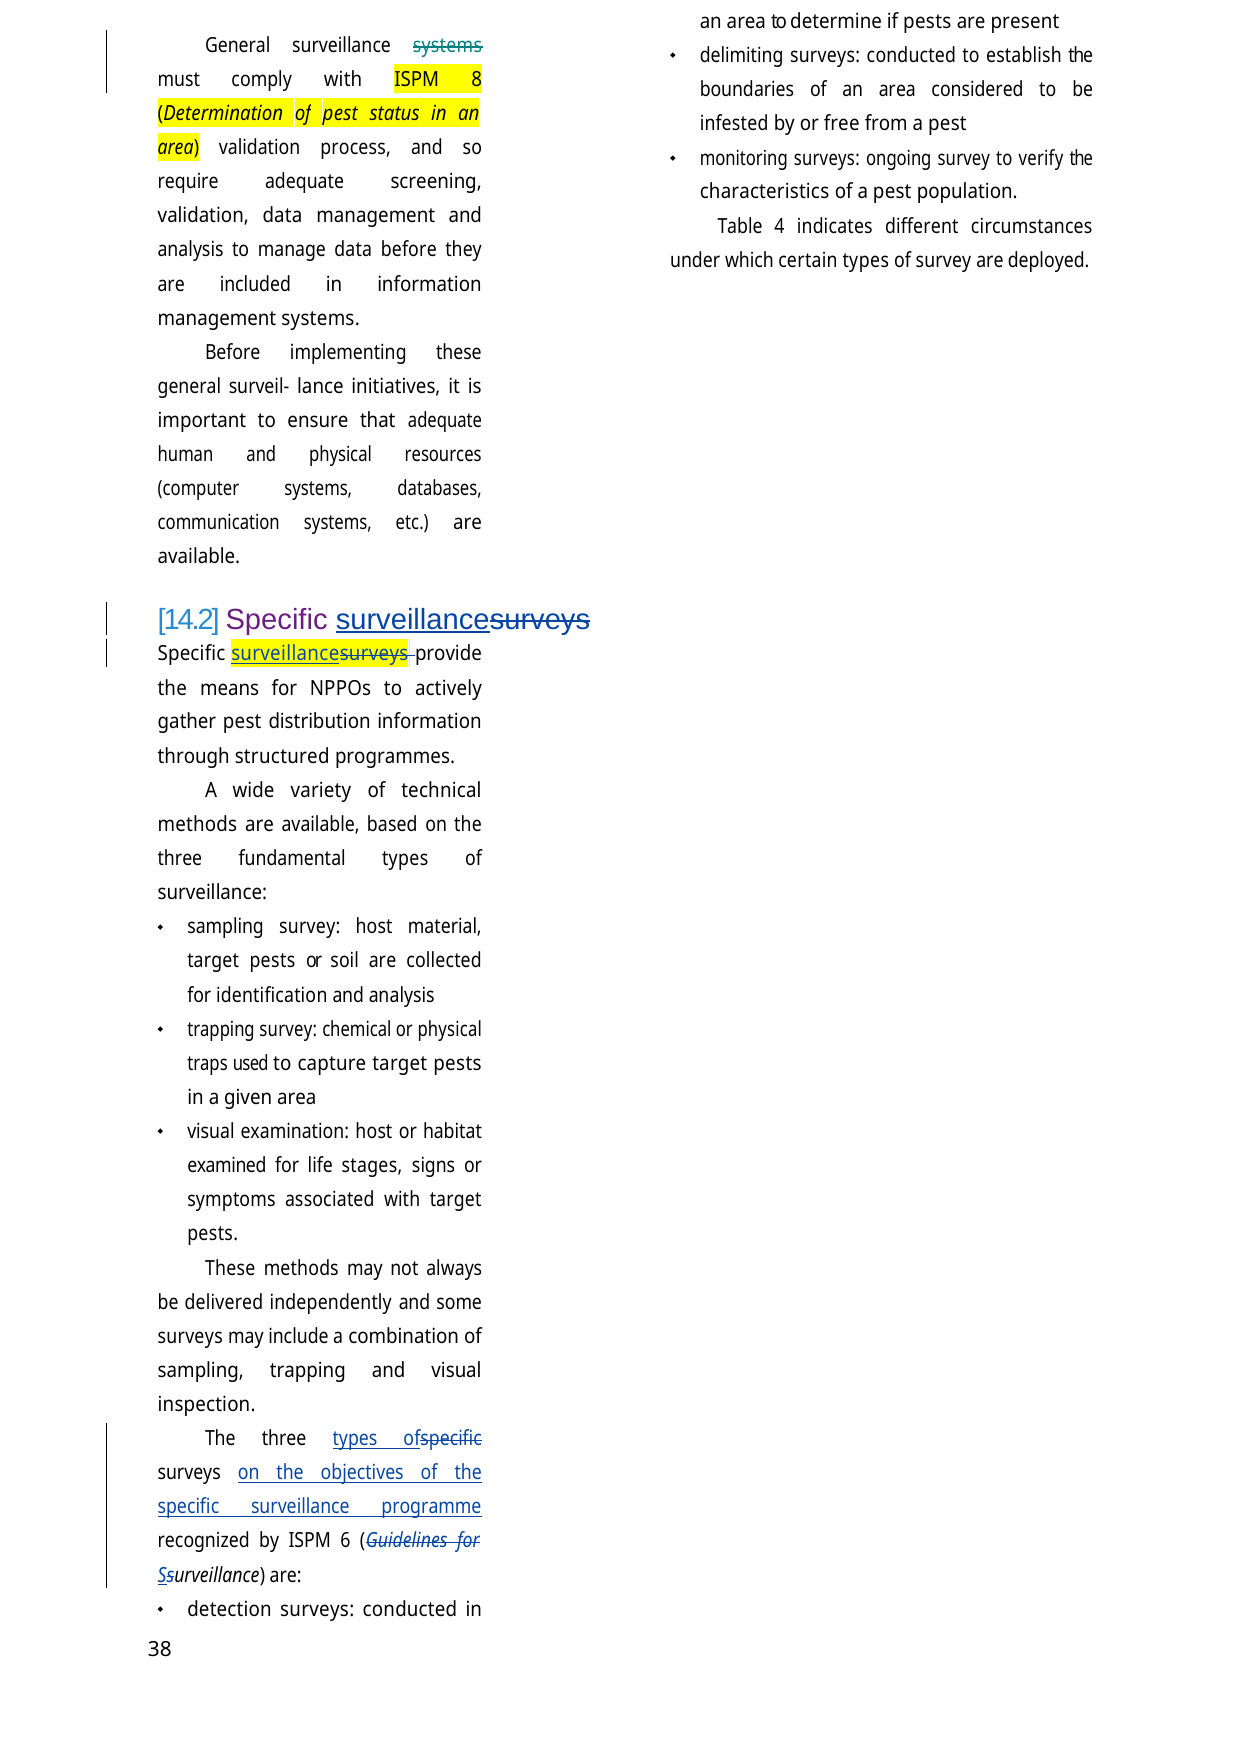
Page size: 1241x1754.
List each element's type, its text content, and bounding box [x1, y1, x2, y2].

text The three surveys recognized by ISPM 6 (urveillance) are: [157, 1517, 482, 1588]
list monitoring surveys: ongoing survey to verify the characteristics of a pest population. [670, 143, 1093, 205]
text General surveillance must comply with ISPM 8 (Determination of pest status in an area) validation process, and so require adequate screening, validation, data management and analysis to manage data before they are included in information management systems. [157, 30, 482, 331]
text Before implementing these general surveil- lance initiatives, it is important to ensure that adequate human and physical resources (computer systems, databases, communication systems, etc.) are available. [157, 337, 482, 570]
list sampling survey: host material, target pests or soil are collected for identification and analysis [157, 912, 482, 1008]
text Specific provide the means for NPPOs to actively gather pest distribution information through structured programmes. [157, 638, 482, 769]
text A wide variety of technical methods are available, based on the three fundamental types of surveillance: [157, 775, 482, 906]
text The three surveys recognized by ISPM 6 (urveillance) are: [157, 1423, 482, 1516]
list trapping survey: chemical or physical traps used to capture target pests in a given area [157, 1014, 482, 1111]
text These methods may not always be delivered independently and some surveys may include a combination of sampling, trapping and visual inspection. [157, 1253, 482, 1417]
list delimiting surveys: conducted to establish the boundaries of an area considered to be infested by or free from a pest [670, 40, 1093, 137]
list visual examination: host or habitat examined for life stages, signs or symptoms associated with target pests. [157, 1116, 482, 1247]
list detection surveys: conducted in an area to determine if pests are present [670, 6, 1093, 34]
list detection surveys: conducted in an area to determine if pests are present [157, 1594, 482, 1622]
text Table 4 indicates different circumstances under which certain types of survey are deployed. [670, 211, 1093, 273]
subtitle Specific [157, 602, 629, 635]
